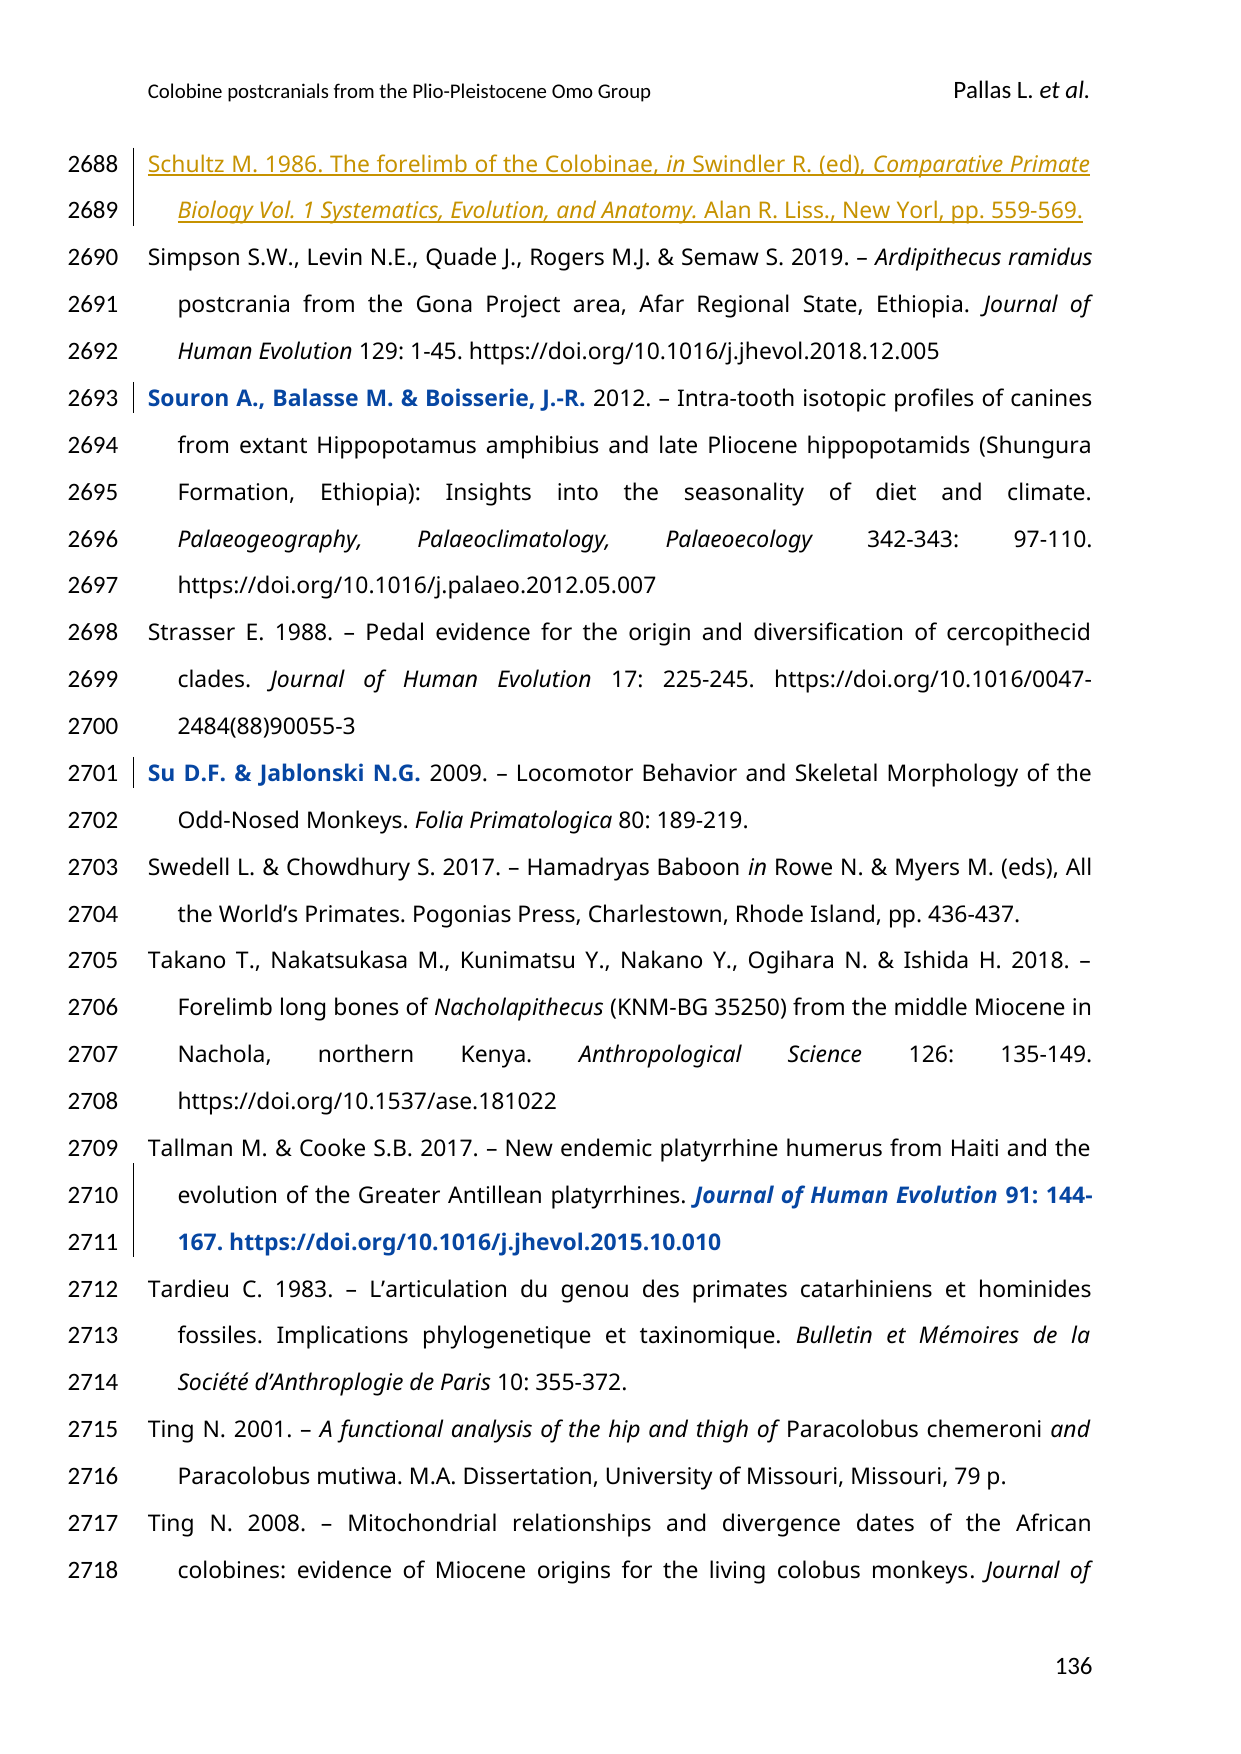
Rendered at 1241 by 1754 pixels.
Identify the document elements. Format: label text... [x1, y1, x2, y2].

text Simpson S.W., Levin N.E., Quade J., Rogers M.J. & Semaw S. 2019. – Ardipithecus ramidus postcrania from the Gona Project area, Afar Regional State, Ethiopia. Journal of Human Evolution 129: 1-45. https://doi.org/10.1016/j.jhevol.2018.12.005 [148, 241, 1093, 366]
text Strasser E. 1988. – Pedal evidence for the origin and diversification of cercopithecid clades. Journal of Human Evolution 17: 225-245. https://doi.org/10.1016/0047-2484(88)90055-3 [148, 616, 1093, 741]
text Tallman M. & Cooke S.B. 2017. – New endemic platyrrhine humerus from Haiti and the evolution of the Greater Antillean platyrrhines. Journal of Human Evolution 91: 144-167. https://doi.org/10.1016/j.jhevol.2015.10.010 [148, 1132, 1093, 1257]
text Swedell L. & Chowdhury S. 2017. – Hamadryas Baboon in Rowe N. & Myers M. (eds), All the World’s Primates. Pogonias Press, Charlestown, Rhode Island, pp. 436-437. [148, 851, 1093, 929]
text Takano T., Nakatsukasa M., Kunimatsu Y., Nakano Y., Ogihara N. & Ishida H. 2018. – Forelimb long bones of Nacholapithecus (KNM-BG 35250) from the middle Miocene in Nachola, northern Kenya. Anthropological Science 126: 135-149. https://doi.org/10.1537/ase.181022 [148, 944, 1093, 1116]
text Tardieu C. 1983. – L’articulation du genou des primates catarhiniens et hominides fossiles. Implications phylogenetique et taxinomique. Bulletin et Mémoires de la Société d’Anthroplogie de Paris 10: 355-372. [148, 1273, 1093, 1398]
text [148, 1507, 1093, 1585]
text Ting N. 2001. – A functional analysis of the hip and thigh of Paracolobus chemeroni and Paracolobus mutiwa. M.A. Dissertation, University of Missouri, Missouri, 79 p. [148, 1413, 1093, 1491]
text Su D.F. & Jablonski N.G. 2009. – Locomotor Behavior and Skeletal Morphology of the Odd-Nosed Monkeys. Folia Primatologica 80: 189-219. [148, 757, 1093, 835]
text Souron A., Balasse M. & Boisserie, J.-R. 2012. – Intra-tooth isotopic profiles of canines from extant Hippopotamus amphibius and late Pliocene hippopotamids (Shungura Formation, Ethiopia): Insights into the seasonality of diet and climate. Palaeogeography, Palaeoclimatology, Palaeoecology 342-343: 97-110. https://doi.org/10.1016/j.palaeo.2012.05.007 [148, 382, 1093, 601]
